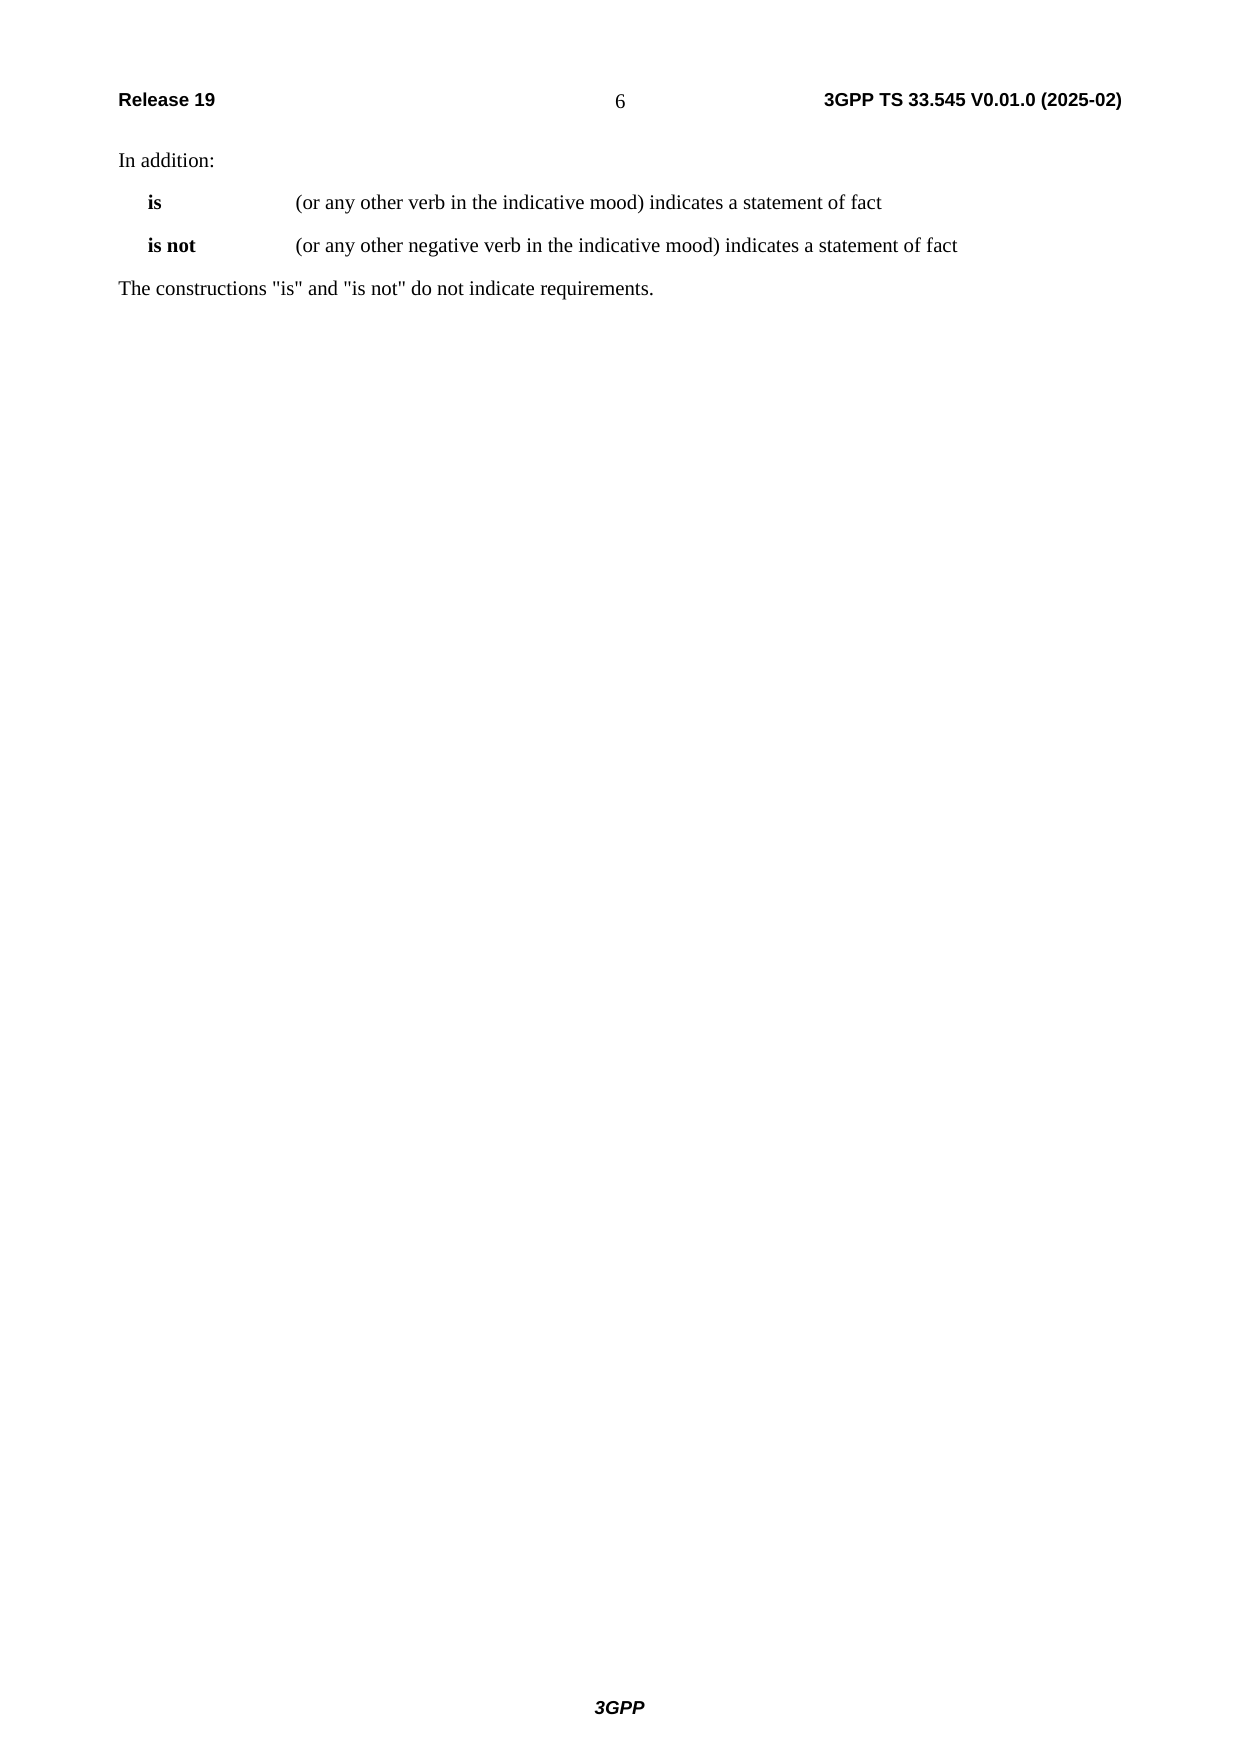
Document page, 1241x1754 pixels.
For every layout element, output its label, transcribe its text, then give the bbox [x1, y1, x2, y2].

text In addition: [118, 147, 1122, 172]
text The constructions "is" and "is not" do not indicate requirements. [118, 276, 1122, 300]
text is not (or any other negative verb in the indicative mood) indicates a statement of fact [148, 233, 1122, 257]
text is (or any other verb in the indicative mood) indicates a statement of fact [148, 190, 1122, 214]
